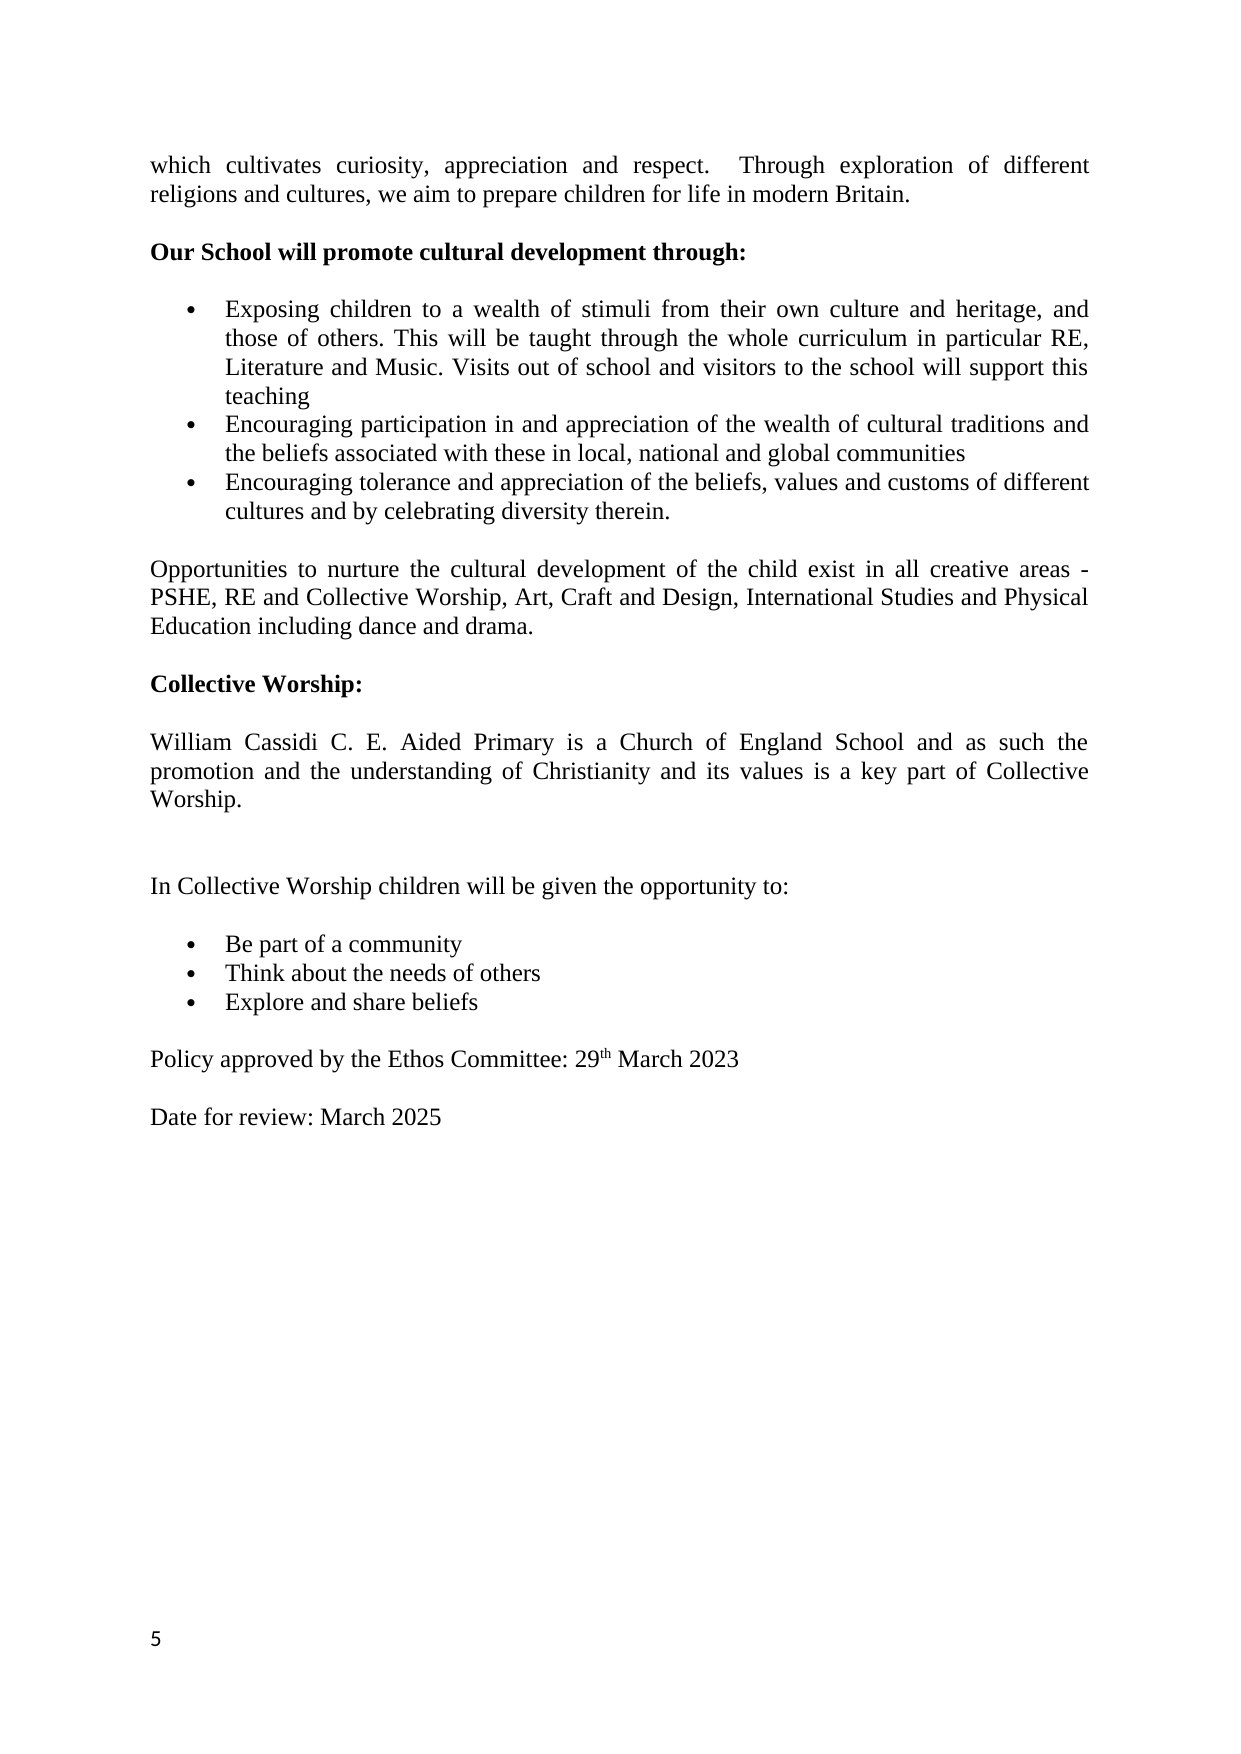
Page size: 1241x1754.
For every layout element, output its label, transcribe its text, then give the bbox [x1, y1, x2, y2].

list Exposing children to a wealth of stimuli from their own culture and heritage, and those of others. This will be taught through the whole curriculum in particular RE, Literature and Music. Visits out of school and visitors to the school will support this teaching [187, 294, 1090, 409]
list Think about the needs of others [187, 958, 1090, 987]
list Be part of a community [187, 929, 1090, 958]
text In Collective Worship children will be given the opportunity to: [150, 842, 1090, 900]
text Policy approved by the Ethos Committee: 29th March 2023 [150, 1044, 1090, 1073]
text Date for review: March 2025 [150, 1102, 1090, 1131]
text Our School will promote cultural development through: [150, 237, 1090, 265]
list Encouraging tolerance and appreciation of the beliefs, values and customs of different cultures and by celebrating diversity therein. [187, 467, 1090, 524]
list Encouraging participation in and appreciation of the wealth of cultural traditions and the beliefs associated with these in local, national and global communities [187, 409, 1090, 467]
text William Cassidi C. E. Aided Primary is a Church of England School and as such the promotion and the understanding of Christianity and its values is a key part of Collective Worship. [150, 727, 1090, 813]
text Opportunities to nurture the cultural development of the child exist in all creative areas - PSHE, RE and Collective Worship, Art, Craft and Design, International Studies and Physical Education including dance and drama. [150, 554, 1090, 640]
text Collective Worship: [150, 669, 1090, 698]
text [150, 150, 1090, 207]
list Explore and share beliefs [187, 987, 1090, 1015]
